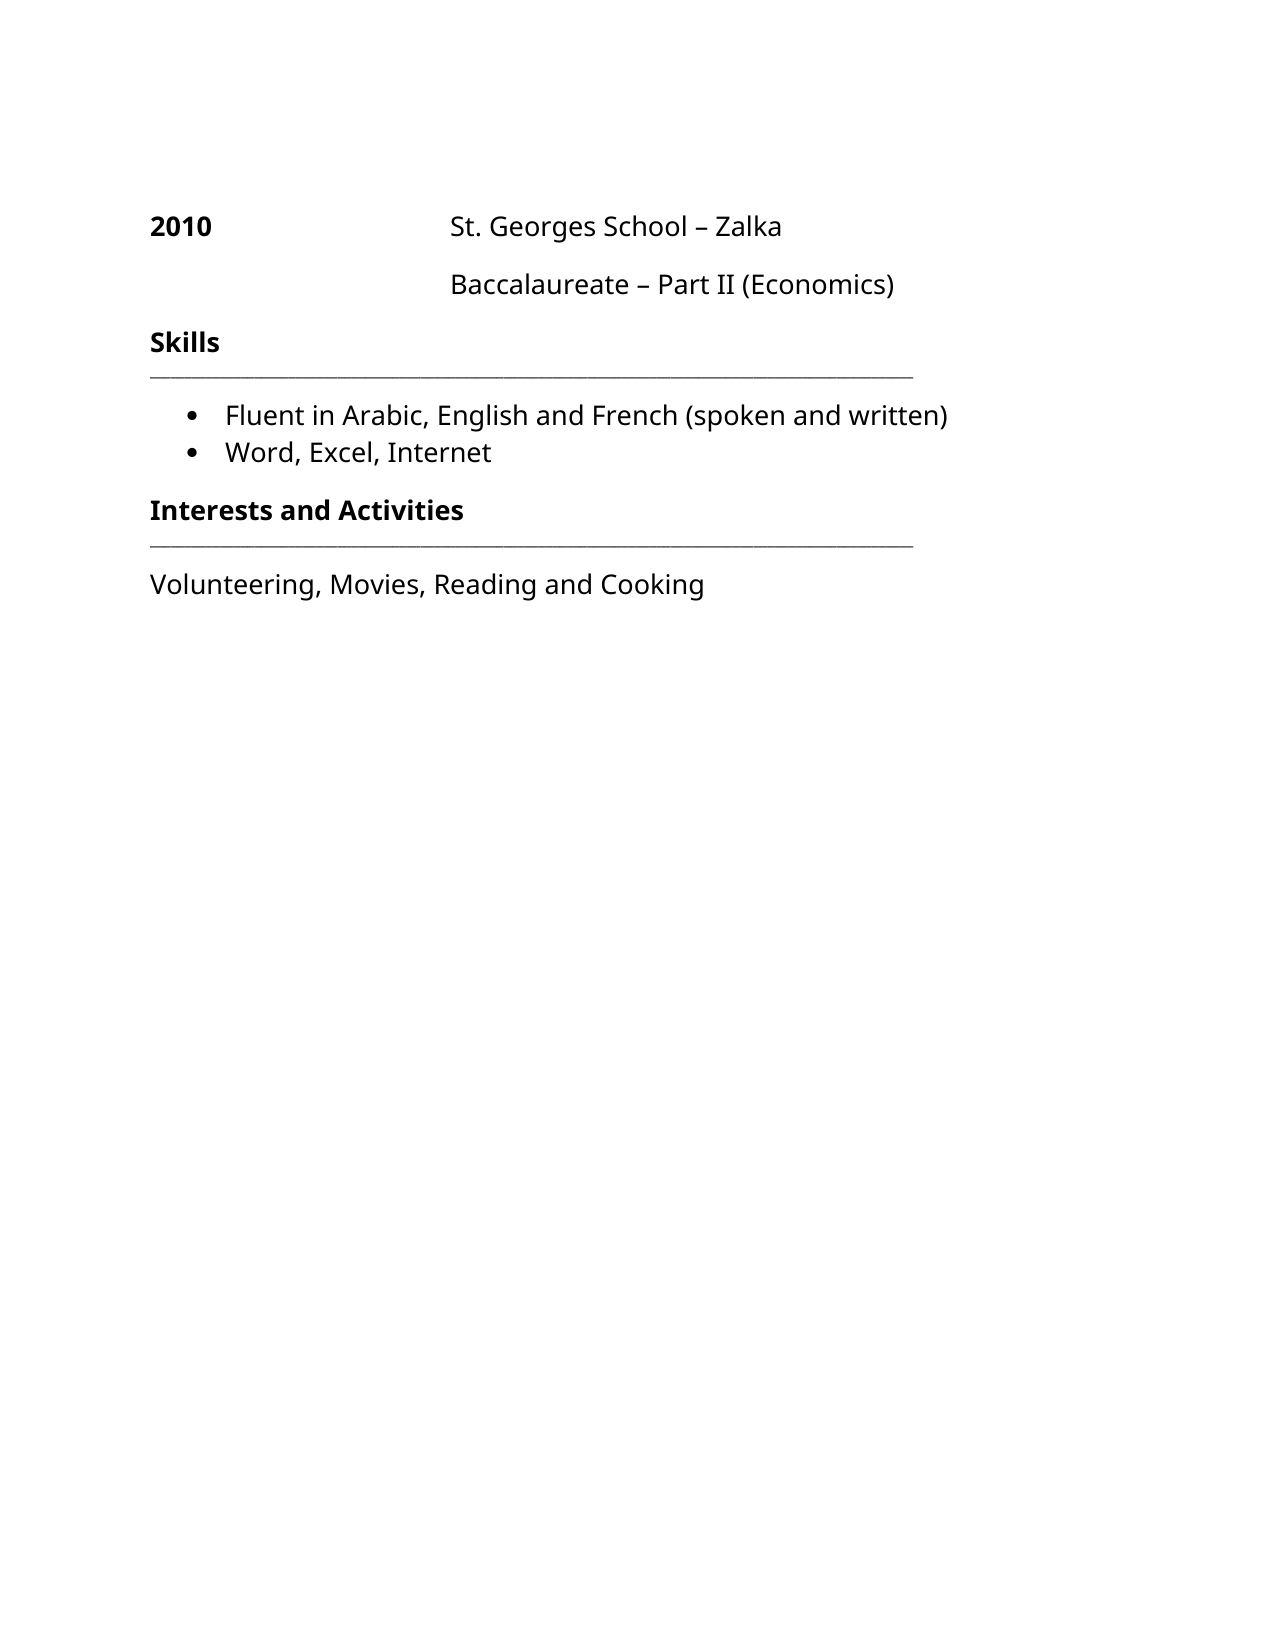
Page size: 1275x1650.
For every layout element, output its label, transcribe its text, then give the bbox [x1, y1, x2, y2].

text Volunteering, Movies, Reading and Cooking [150, 565, 1125, 602]
list Word, Excel, Internet [187, 434, 1125, 471]
text 2010 St. Georges School – Zalka [150, 208, 1125, 244]
text Baccalaureate – Part II (Economics) [375, 265, 1125, 302]
text Interests and Activities [150, 491, 1125, 528]
list Fluent in Arabic, English and French (spoken and written) [187, 397, 1125, 434]
text ______________________________________________________________________________________________________________ [150, 528, 1125, 565]
text Skills [150, 323, 1125, 360]
text ______________________________________________________________________________________________________________ [150, 360, 1125, 397]
